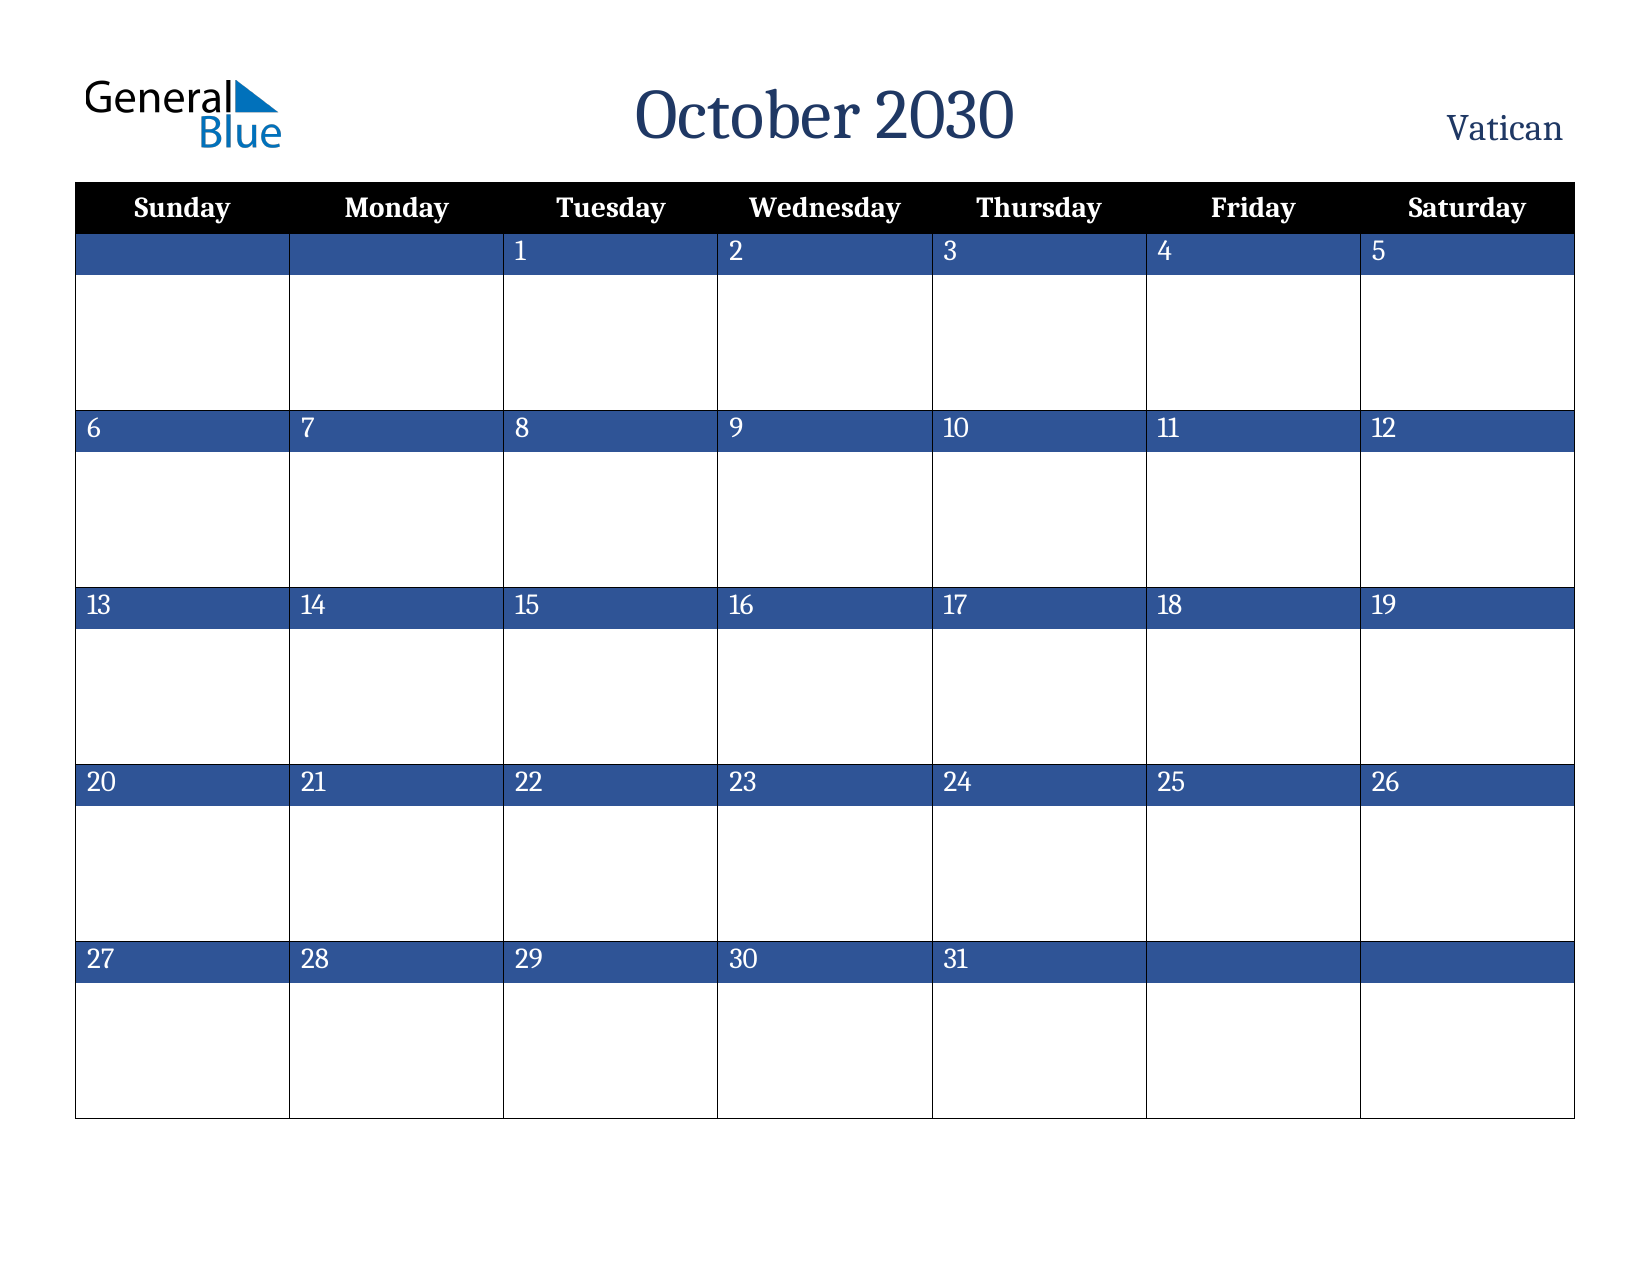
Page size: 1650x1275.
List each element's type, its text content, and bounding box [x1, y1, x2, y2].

table_cell [1147, 452, 1360, 587]
table_cell [1147, 942, 1360, 983]
table_header [76, 75, 503, 182]
table_header Vatican [1146, 75, 1574, 182]
table_cell 8 [504, 411, 717, 452]
table_cell [290, 234, 503, 275]
table_cell 22 [504, 765, 717, 806]
table_cell 19 [1361, 588, 1574, 629]
table_cell Saturday [1361, 183, 1574, 233]
table_cell [76, 234, 289, 275]
table_cell 30 [718, 942, 932, 983]
table_cell 5 [1361, 234, 1574, 275]
table_cell [1147, 275, 1360, 410]
table_cell [1361, 275, 1574, 410]
table_cell Sunday [76, 183, 289, 233]
table_cell 20 [76, 765, 289, 806]
table_cell Tuesday [504, 183, 717, 233]
table_cell [290, 275, 503, 410]
table_cell [290, 983, 503, 1118]
table_cell [718, 806, 932, 941]
table_cell 2 [718, 234, 932, 275]
table_cell [718, 629, 932, 764]
table_cell [76, 983, 289, 1118]
table_cell [718, 983, 932, 1118]
table_cell 29 [504, 942, 717, 983]
table_cell [718, 275, 932, 410]
table_cell [933, 806, 1146, 941]
table_cell [290, 806, 503, 941]
table_cell 31 [933, 942, 1146, 983]
table_cell [290, 452, 503, 587]
table_cell [1147, 806, 1360, 941]
table_cell [504, 452, 717, 587]
picture [86, 80, 281, 148]
table_cell [76, 629, 289, 764]
table_cell 16 [718, 588, 932, 629]
table_cell [76, 275, 289, 410]
table_cell [718, 452, 932, 587]
table_cell 4 [1147, 234, 1360, 275]
table_cell [504, 629, 717, 764]
table_cell 23 [718, 765, 932, 806]
table_cell 18 [1147, 588, 1360, 629]
table_cell [504, 983, 717, 1118]
table_cell 6 [76, 411, 289, 452]
table_cell 12 [1361, 411, 1574, 452]
table_cell [504, 275, 717, 410]
table_cell 28 [290, 942, 503, 983]
table_cell 3 [933, 234, 1146, 275]
table_cell 7 [290, 411, 503, 452]
table_cell 14 [290, 588, 503, 629]
table_cell 13 [76, 588, 289, 629]
table_cell 11 [1147, 411, 1360, 452]
table_cell [76, 806, 289, 941]
table_cell 27 [76, 942, 289, 983]
table_cell [933, 629, 1146, 764]
table_cell 24 [933, 765, 1146, 806]
table_cell [933, 983, 1146, 1118]
table_cell 1 [504, 234, 717, 275]
table_cell [1361, 629, 1574, 764]
table_cell Friday [1147, 183, 1360, 233]
table_cell 17 [933, 588, 1146, 629]
table_cell [1361, 942, 1574, 983]
table_cell 15 [504, 588, 717, 629]
table_cell [1361, 983, 1574, 1118]
table_cell [1147, 629, 1360, 764]
table_cell 9 [718, 411, 932, 452]
table_cell Wednesday [718, 183, 932, 233]
table_cell [290, 629, 503, 764]
table_cell [76, 452, 289, 587]
table_cell [1147, 983, 1360, 1118]
table_cell [1361, 806, 1574, 941]
table_cell 25 [1147, 765, 1360, 806]
table_cell [504, 806, 717, 941]
table_cell [933, 452, 1146, 587]
table_cell 21 [290, 765, 503, 806]
table_cell 26 [1361, 765, 1574, 806]
table_cell Monday [290, 183, 503, 233]
table_cell [1361, 452, 1574, 587]
table_cell Thursday [933, 183, 1146, 233]
table_cell [933, 275, 1146, 410]
table_cell 10 [933, 411, 1146, 452]
table_header October 2030 [504, 75, 1146, 182]
